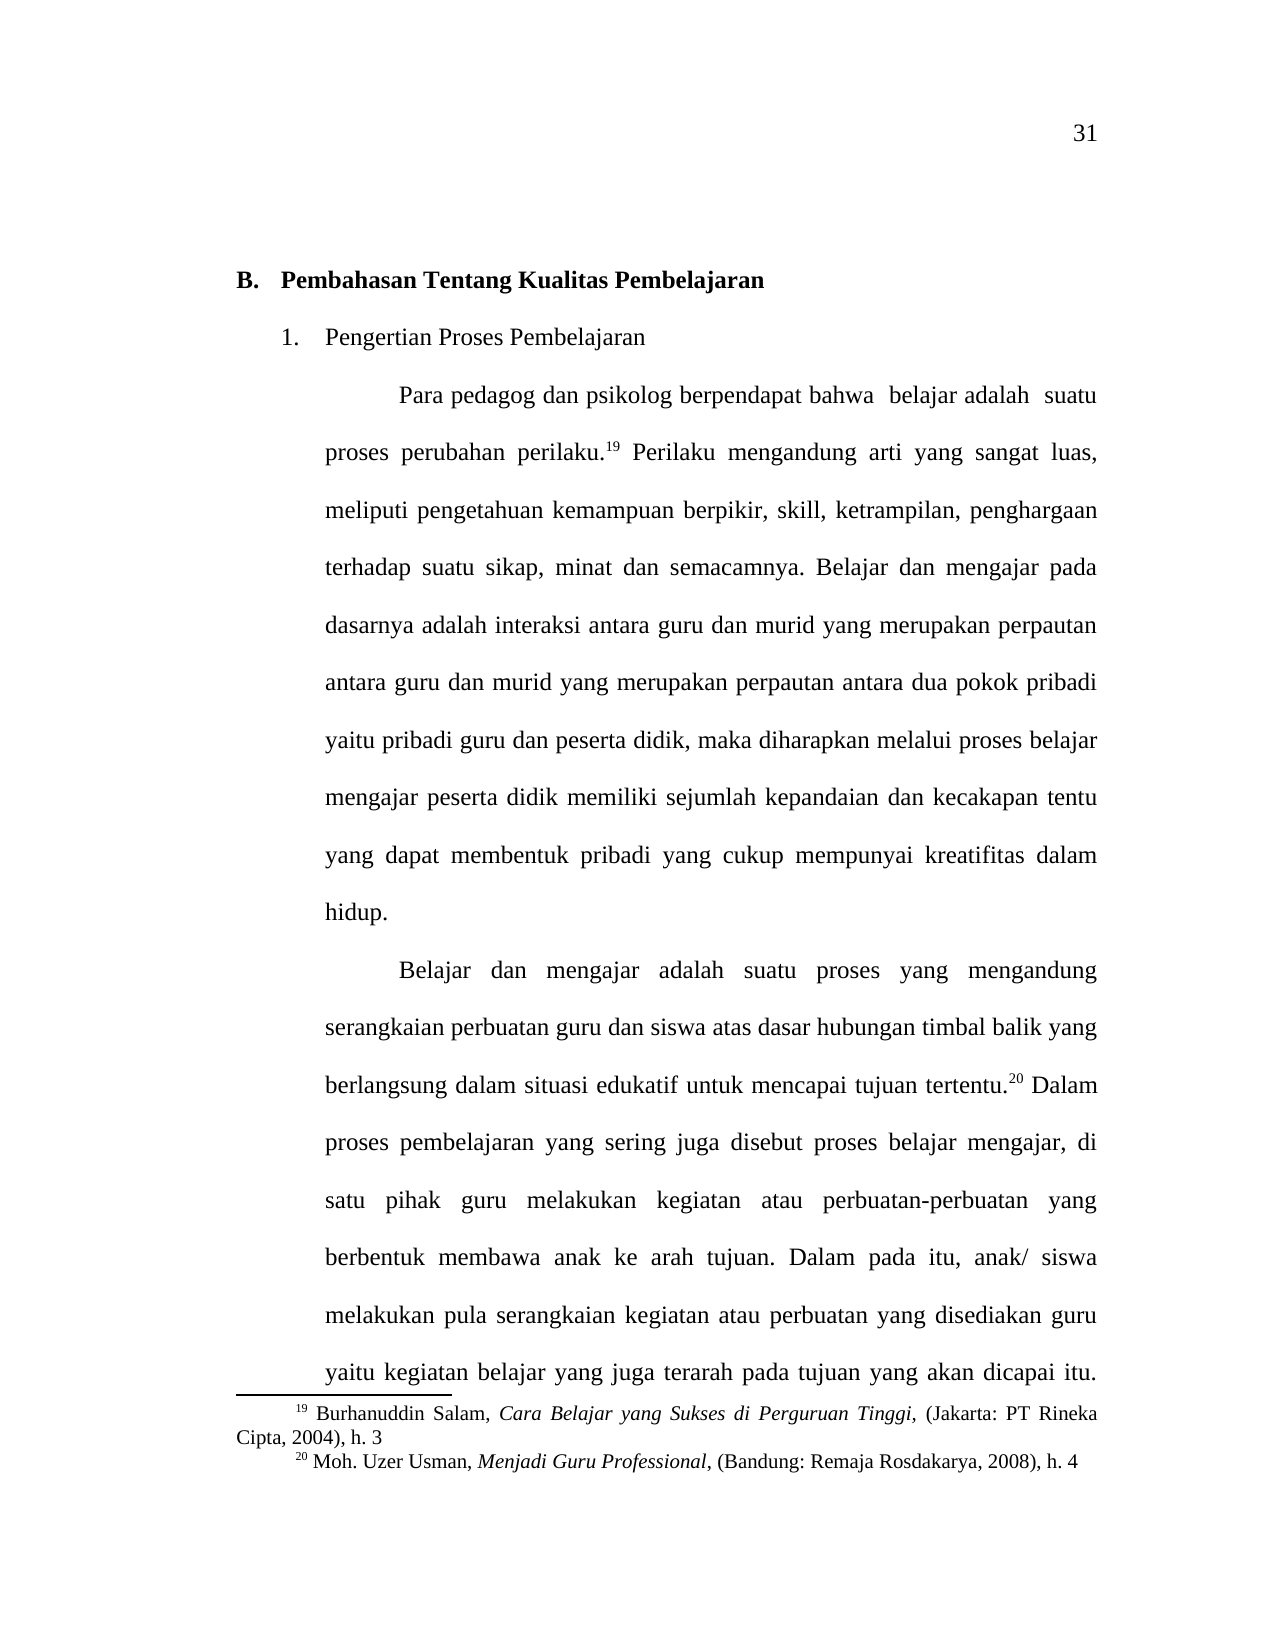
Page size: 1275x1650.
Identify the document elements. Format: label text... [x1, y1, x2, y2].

text Para pedagog dan psikolog berpendapat bahwa belajar adalah suatu proses perubahan perilaku. Perilaku mengandung arti yang sangat luas, meliputi pengetahuan kemampuan berpikir, skill, ketrampilan, penghargaan terhadap suatu sikap, minat dan semacamnya. Belajar dan mengajar pada dasarnya adalah interaksi antara guru dan murid yang merupakan perpautan antara guru dan murid yang merupakan perpautan antara dua pokok pribadi yaitu pribadi guru dan peserta didik, maka diharapkan melalui proses belajar mengajar peserta didik memiliki sejumlah kepandaian dan kecakapan tentu yang dapat membentuk pribadi yang cukup mempunyai kreatifitas dalam hidup. [325, 380, 1098, 926]
list Pengertian Proses Pembelajaran [281, 322, 1098, 351]
list Pembahasan Tentang Kualitas Pembelajaran [236, 265, 1098, 294]
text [325, 955, 1098, 1386]
